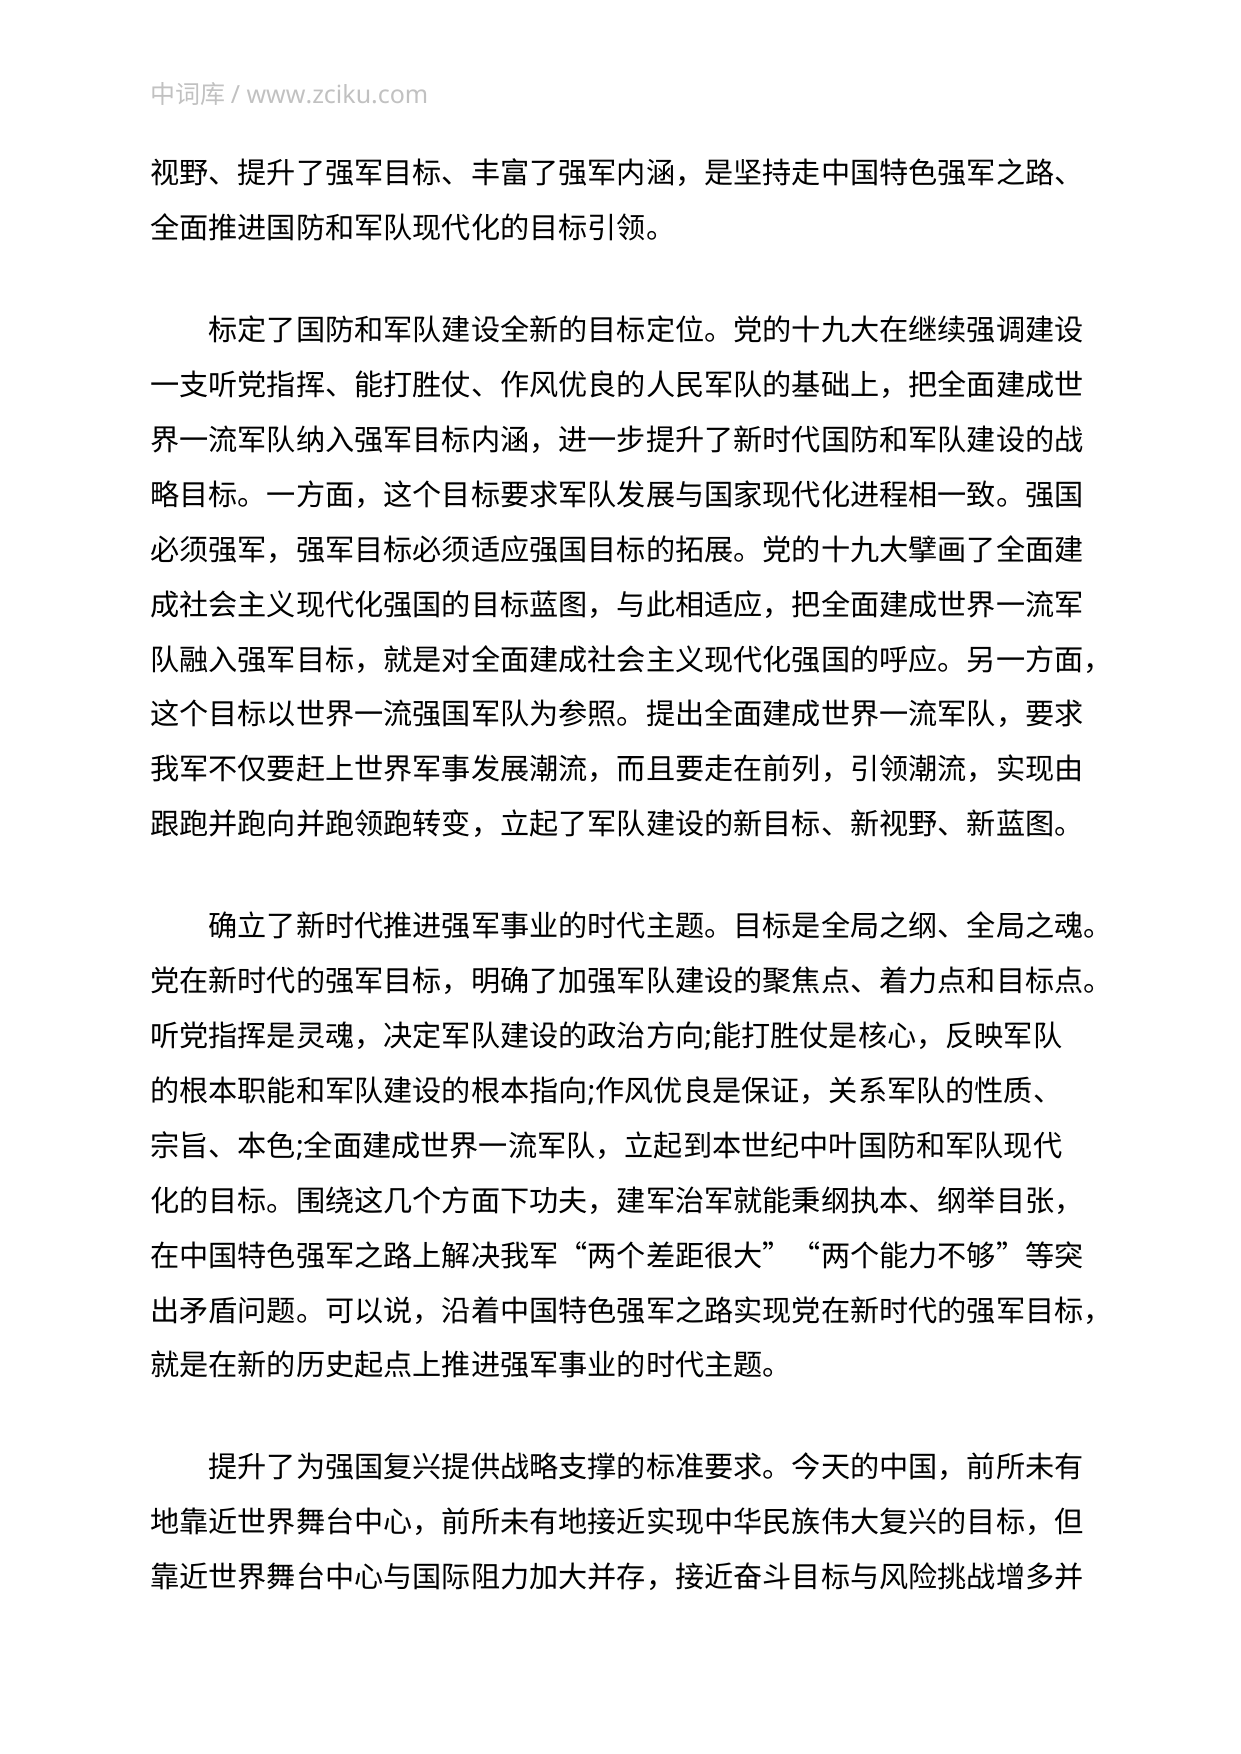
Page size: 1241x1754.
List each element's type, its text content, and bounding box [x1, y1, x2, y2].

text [150, 150, 1090, 247]
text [150, 1444, 1090, 1596]
text 标定了国防和军队建设全新的目标定位。党的十九大在继续强调建设一支听党指挥、能打胜仗、作风优良的人民军队的基础上，把全面建成世界一流军队纳入强军目标内涵，进一步提升了新时代国防和军队建设的战略目标。一方面，这个目标要求军队发展与国家现代化进程相一致。强国必须强军，强军目标必须适应强国目标的拓展。党的十九大擘画了全面建成社会主义现代化强国的目标蓝图，与此相适应，把全面建成世界一流军队融入强军目标，就是对全面建成社会主义现代化强国的呼应。另一方面，这个目标以世界一流强国军队为参照。提出全面建成世界一流军队，要求我军不仅要赶上世界军事发展潮流，而且要走在前列，引领潮流，实现由跟跑并跑向并跑领跑转变，立起了军队建设的新目标、新视野、新蓝图。 [150, 307, 1090, 843]
text 确立了新时代推进强军事业的时代主题。目标是全局之纲、全局之魂。党在新时代的强军目标，明确了加强军队建设的聚焦点、着力点和目标点。听党指挥是灵魂，决定军队建设的政治方向;能打胜仗是核心，反映军队的根本职能和军队建设的根本指向;作风优良是保证，关系军队的性质、宗旨、本色;全面建成世界一流军队，立起到本世纪中叶国防和军队现代化的目标。围绕这几个方面下功夫，建军治军就能秉纲执本、纲举目张，在中国特色强军之路上解决我军“两个差距很大”“两个能力不够”等突出矛盾问题。可以说，沿着中国特色强军之路实现党在新时代的强军目标，就是在新的历史起点上推进强军事业的时代主题。 [150, 902, 1090, 1384]
